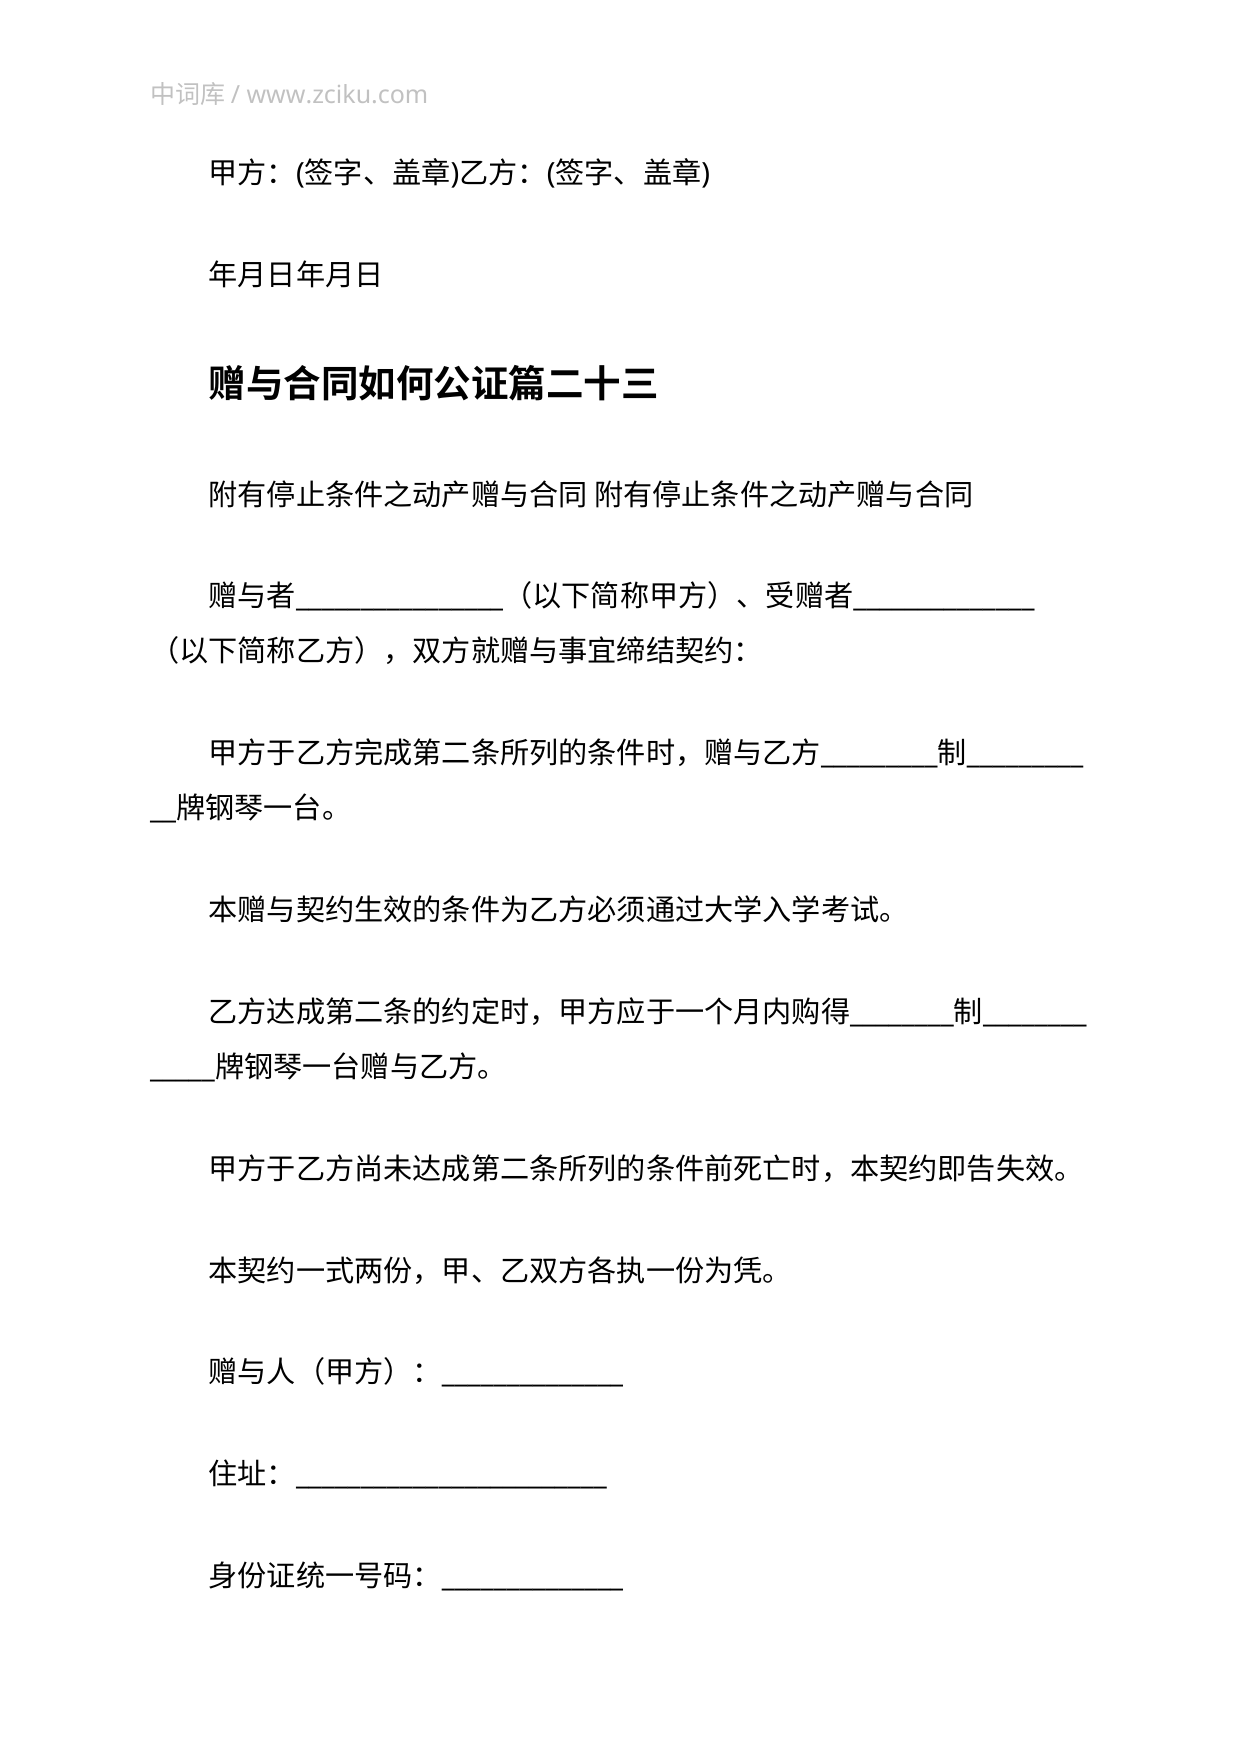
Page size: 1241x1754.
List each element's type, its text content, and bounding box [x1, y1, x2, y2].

text 赠与人（甲方）：______________ [150, 1349, 1090, 1391]
text 本契约一式两份，甲、乙双方各执一份为凭。 [150, 1247, 1090, 1289]
text 甲方于乙方尚未达成第二条所列的条件前死亡时，本契约即告失效。 [150, 1145, 1090, 1188]
text 年月日年月日 [150, 252, 1090, 294]
text 赠与者________________（以下简称甲方）、受赠者______________（以下简称乙方），双方就赠与事宜缔结契约： [150, 573, 1090, 670]
text 乙方达成第二条的约定时，甲方应于一个月内购得________制_____________牌钢琴一台赠与乙方。 [150, 988, 1090, 1086]
text 甲方于乙方完成第二条所列的条件时，赠与乙方_________制___________牌钢琴一台。 [150, 730, 1090, 827]
text 身份证统一号码：______________ [150, 1553, 1090, 1595]
text 本赠与契约生效的条件为乙方必须通过大学入学考试。 [150, 887, 1090, 929]
text 附有停止条件之动产赠与合同 附有停止条件之动产赠与合同 [150, 471, 1090, 513]
text 赠与合同如何公证篇二十三 [150, 354, 1090, 408]
text 甲方：(签字、盖章)乙方：(签字、盖章) [150, 150, 1090, 192]
text 住址：________________________ [150, 1451, 1090, 1493]
